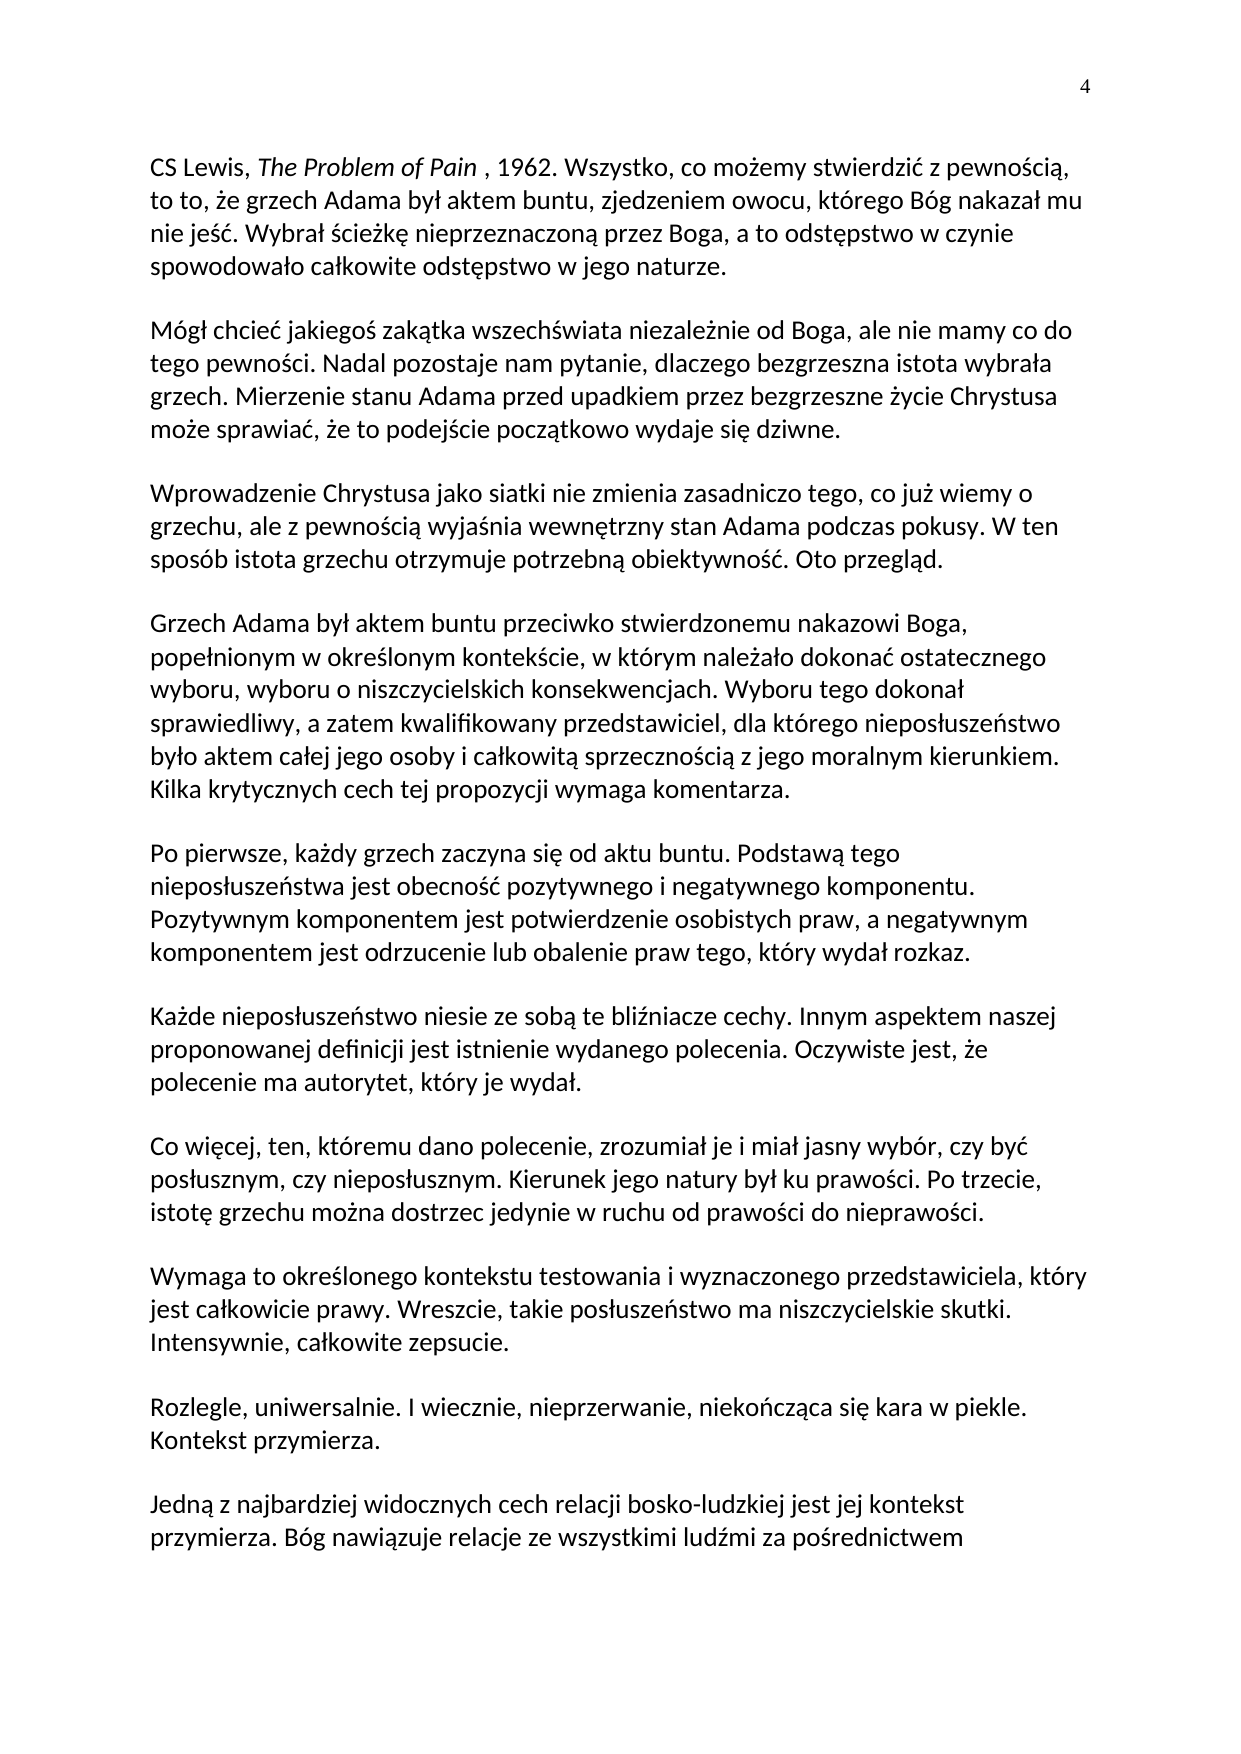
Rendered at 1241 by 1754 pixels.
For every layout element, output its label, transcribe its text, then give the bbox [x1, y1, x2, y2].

text Mógł chcieć jakiegoś zakątka wszechświata niezależnie od Boga, ale nie mamy co do tego pewności. Nadal pozostaje nam pytanie, dlaczego bezgrzeszna istota wybrała grzech. Mierzenie stanu Adama przed upadkiem przez bezgrzeszne życie Chrystusa może sprawiać, że to podejście początkowo wydaje się dziwne. [150, 313, 1090, 445]
text Grzech Adama był aktem buntu przeciwko stwierdzonemu nakazowi Boga, popełnionym w określonym kontekście, w którym należało dokonać ostatecznego wyboru, wyboru o niszczycielskich konsekwencjach. Wyboru tego dokonał sprawiedliwy, a zatem kwalifikowany przedstawiciel, dla którego nieposłuszeństwo było aktem całej jego osoby i całkowitą sprzecznością z jego moralnym kierunkiem. Kilka krytycznych cech tej propozycji wymaga komentarza. [150, 607, 1090, 805]
text Po pierwsze, każdy grzech zaczyna się od aktu buntu. Podstawą tego nieposłuszeństwa jest obecność pozytywnego i negatywnego komponentu. Pozytywnym komponentem jest potwierdzenie osobistych praw, a negatywnym komponentem jest odrzucenie lub obalenie praw tego, który wydał rozkaz. [150, 836, 1090, 968]
text Wprowadzenie Chrystusa jako siatki nie zmienia zasadniczo tego, co już wiemy o grzechu, ale z pewnością wyjaśnia wewnętrzny stan Adama podczas pokusy. W ten sposób istota grzechu otrzymuje potrzebną obiektywność. Oto przegląd. [150, 476, 1090, 576]
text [150, 1487, 1090, 1553]
text CS Lewis, The Problem of Pain , 1962. Wszystko, co możemy stwierdzić z pewnością, to to, że grzech Adama był aktem buntu, zjedzeniem owocu, którego Bóg nakazał mu nie jeść. Wybrał ścieżkę nieprzeznaczoną przez Boga, a to odstępstwo w czynie spowodowało całkowite odstępstwo w jego naturze. [150, 150, 1090, 282]
text Wymaga to określonego kontekstu testowania i wyznaczonego przedstawiciela, który jest całkowicie prawy. Wreszcie, takie posłuszeństwo ma niszczycielskie skutki. Intensywnie, całkowite zepsucie. [150, 1259, 1090, 1359]
text Co więcej, ten, któremu dano polecenie, zrozumiał je i miał jasny wybór, czy być posłusznym, czy nieposłusznym. Kierunek jego natury był ku prawości. Po trzecie, istotę grzechu można dostrzec jedynie w ruchu od prawości do nieprawości. [150, 1129, 1090, 1228]
text Każde nieposłuszeństwo niesie ze sobą te bliźniacze cechy. Innym aspektem naszej proponowanej definicji jest istnienie wydanego polecenia. Oczywiste jest, że polecenie ma autorytet, który je wydał. [150, 999, 1090, 1098]
text Rozlegle, uniwersalnie. I wiecznie, nieprzerwanie, niekończąca się kara w piekle. Kontekst przymierza. [150, 1390, 1090, 1456]
